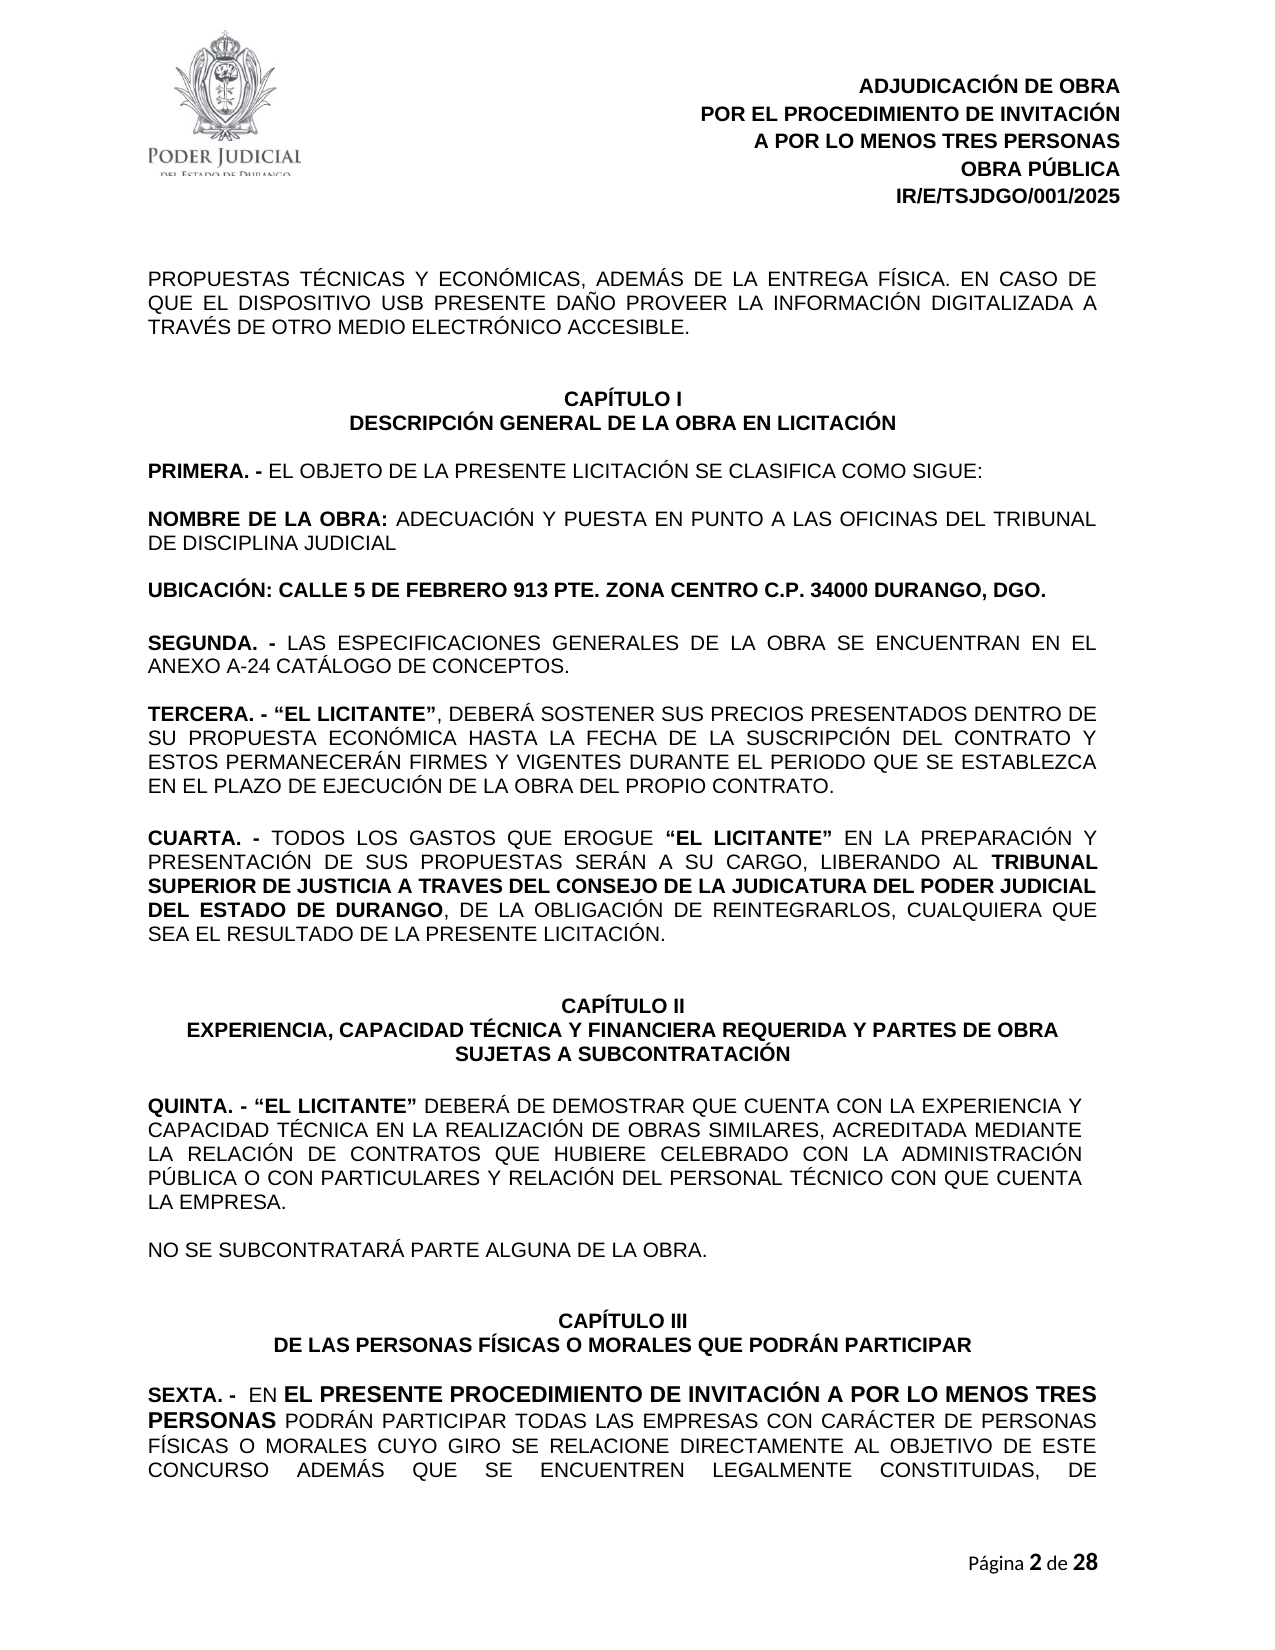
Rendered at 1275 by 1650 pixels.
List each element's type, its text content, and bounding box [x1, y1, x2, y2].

text DESCRIPCIÓN GENERAL DE LA OBRA EN LICITACIÓN [148, 411, 1098, 434]
text PRIMERA. - EL OBJETO DE LA PRESENTE LICITACIÓN SE CLASIFICA COMO SIGUE: [148, 458, 1098, 482]
picture [147, 30, 301, 174]
text CAPÍTULO I [148, 387, 1098, 411]
text NOMBRE DE LA OBRA: ADECUACIÓN Y PUESTA EN PUNTO A LAS OFICINAS DEL TRIBUNAL DE DISCIPLINA JUDICIAL [148, 506, 1098, 554]
text TERCERA. - “EL LICITANTE”, DEBERÁ SOSTENER SUS PRECIOS PRESENTADOS DENTRO DE SU PROPUESTA ECONÓMICA HASTA LA FECHA DE LA SUSCRIPCIÓN DEL CONTRATO Y ESTOS PERMANECERÁN FIRMES Y VIGENTES DURANTE EL PERIODO QUE SE ESTABLEZCA EN EL PLAZO DE EJECUCIÓN DE LA OBRA DEL PROPIO CONTRATO. [148, 702, 1098, 798]
text CUARTA. - TODOS LOS GASTOS QUE EROGUE “EL LICITANTE” EN LA PREPARACIÓN Y PRESENTACIÓN DE SUS PROPUESTAS SERÁN A SU CARGO, LIBERANDO AL TRIBUNAL SUPERIOR DE JUSTICIA A TRAVES DEL CONSEJO DE LA JUDICATURA DEL PODER JUDICIAL DEL ESTADO DE DURANGO, DE LA OBLIGACIÓN DE REINTEGRARLOS, CUALQUIERA QUE SEA EL RESULTADO DE LA PRESENTE LICITACIÓN. [148, 826, 1098, 946]
text CAPÍTULO II [148, 994, 1098, 1018]
text QUINTA. - “EL LICITANTE” DEBERÁ DE DEMOSTRAR QUE CUENTA CON LA EXPERIENCIA Y CAPACIDAD TÉCNICA EN LA REALIZACIÓN DE OBRAS SIMILARES, ACREDITADA MEDIANTE LA RELACIÓN DE CONTRATOS QUE HUBIERE CELEBRADO CON LA ADMINISTRACIÓN PÚBLICA O CON PARTICULARES Y RELACIÓN DEL PERSONAL TÉCNICO CON QUE CUENTA LA EMPRESA. [148, 1094, 1083, 1213]
text NO SE SUBCONTRATARÁ PARTE ALGUNA DE LA OBRA. [148, 1237, 1083, 1261]
text DE LAS PERSONAS FÍSICAS O MORALES QUE PODRÁN PARTICIPAR [148, 1333, 1098, 1357]
text SEGUNDA. - LAS ESPECIFICACIONES GENERALES DE LA OBRA SE ENCUENTRAN EN EL ANEXO A-24 CATÁLOGO DE CONCEPTOS. [148, 630, 1098, 678]
text CAPÍTULO III [148, 1309, 1098, 1333]
text EXPERIENCIA, CAPACIDAD TÉCNICA Y FINANCIERA REQUERIDA Y PARTES DE OBRA SUJETAS A SUBCONTRATACIÓN [148, 1018, 1098, 1066]
text UBICACIÓN: CALLE 5 DE FEBRERO 913 PTE. ZONA CENTRO C.P. 34000 DURANGO, DGO. [148, 578, 1098, 602]
